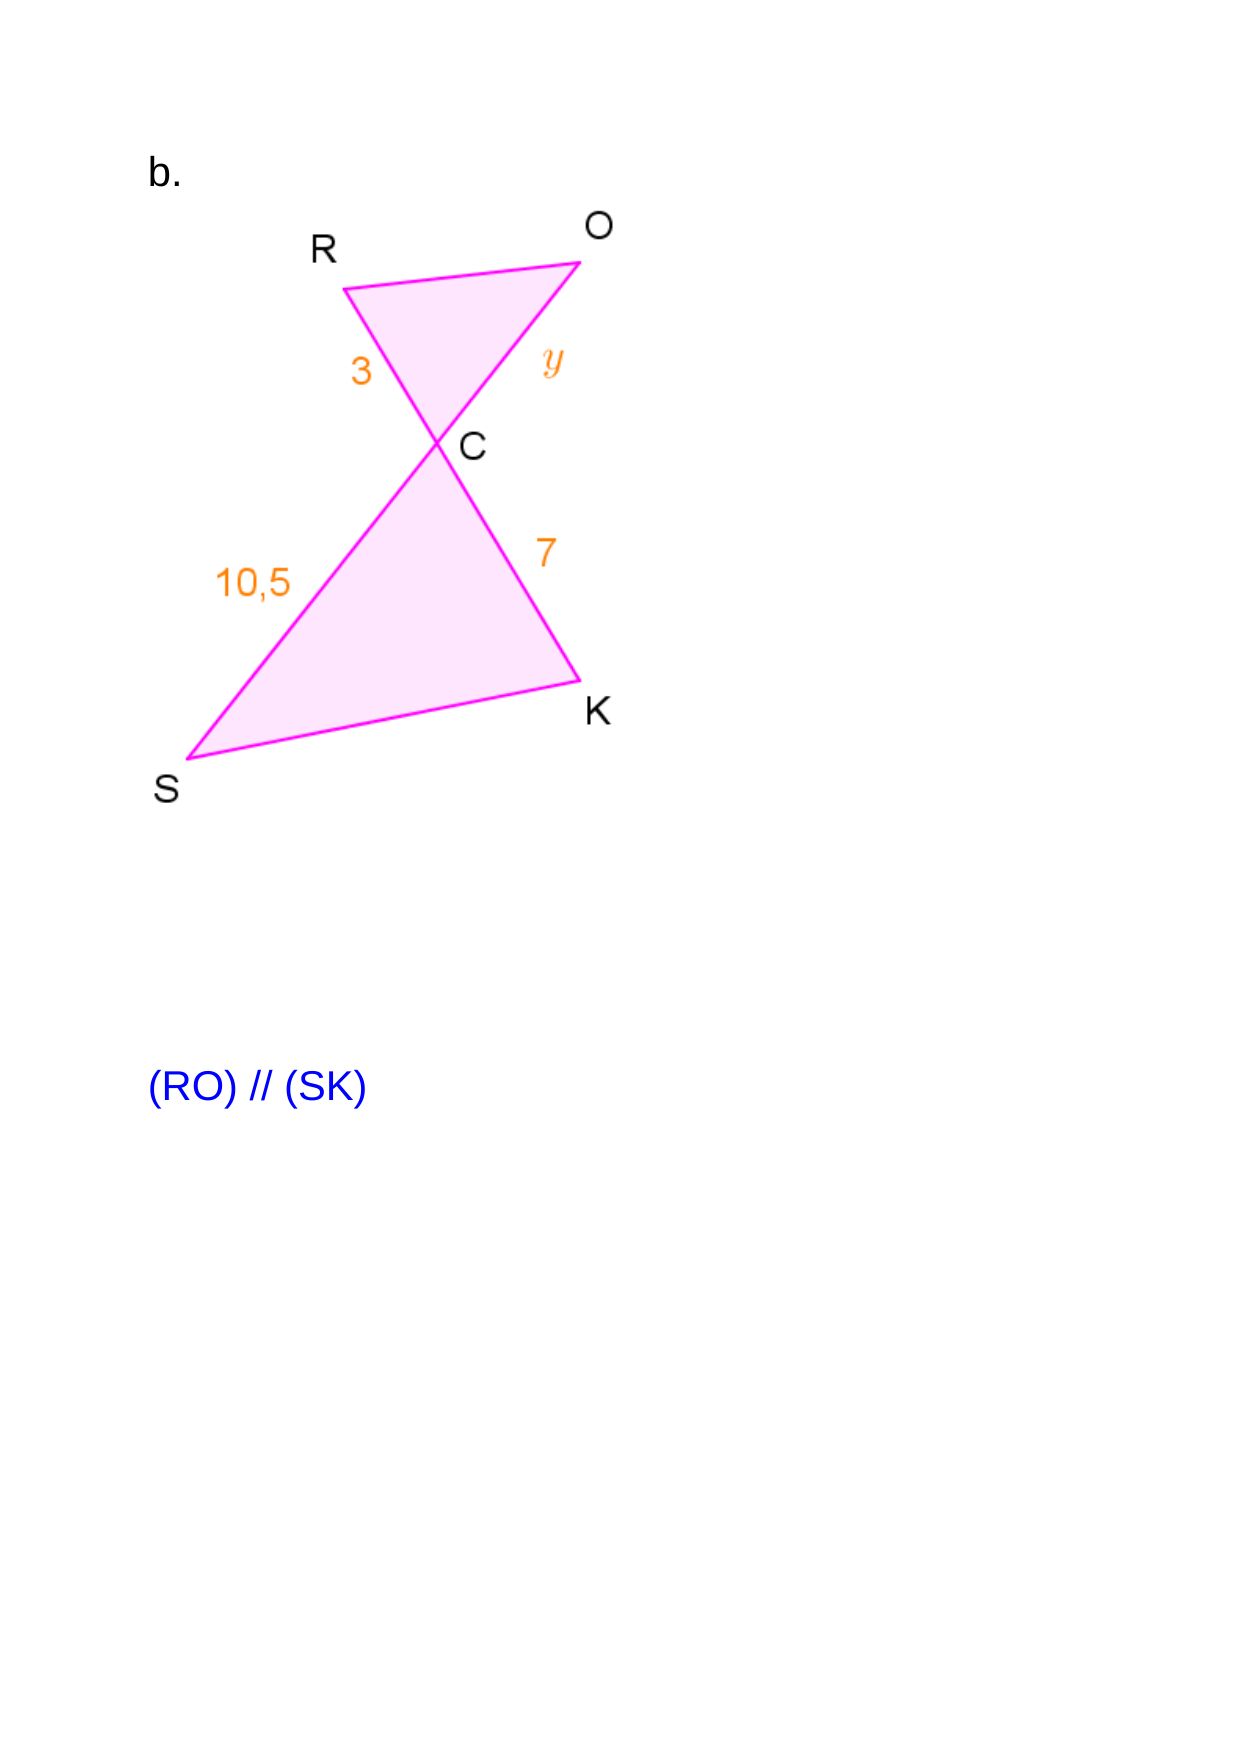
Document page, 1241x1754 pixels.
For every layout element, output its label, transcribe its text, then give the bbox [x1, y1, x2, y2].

text (RO) // (SK) [148, 1061, 1093, 1109]
text b. [148, 148, 1093, 196]
